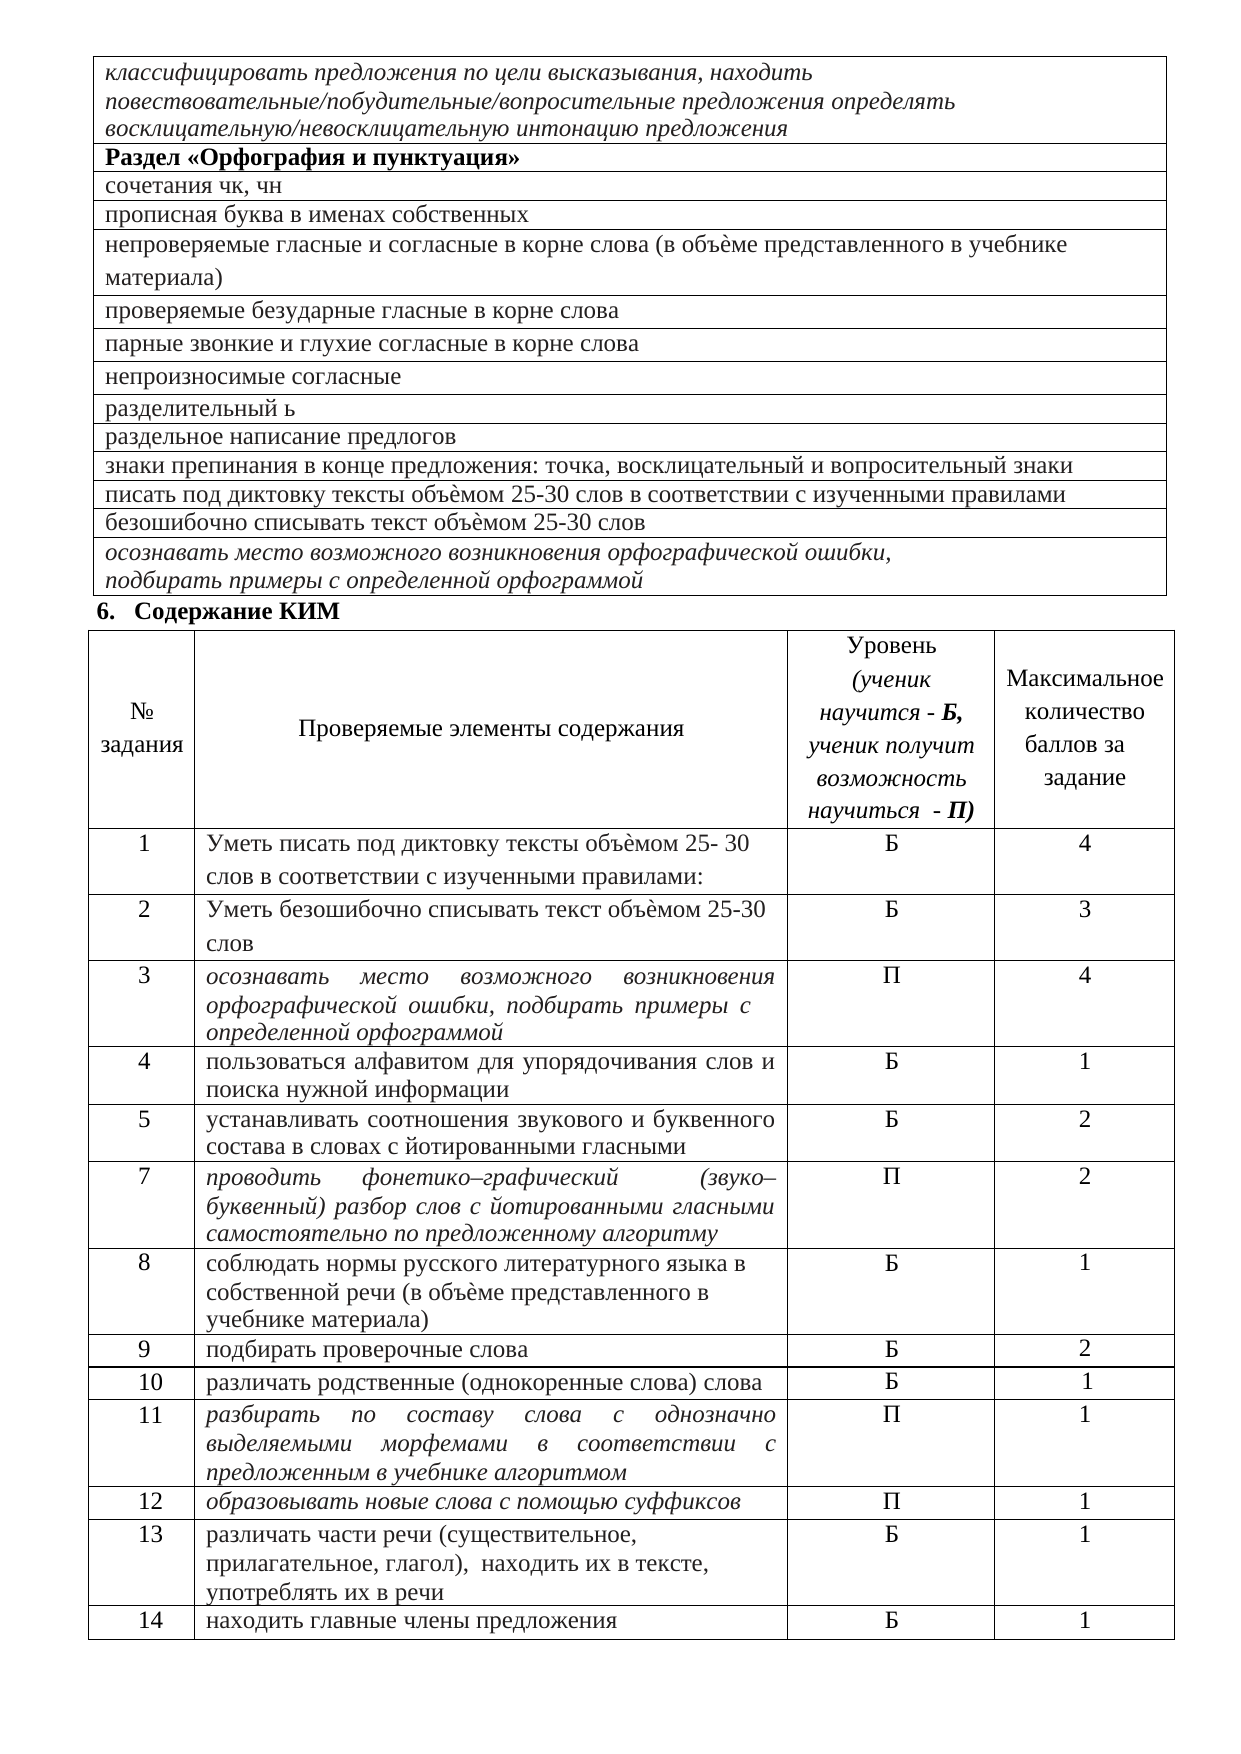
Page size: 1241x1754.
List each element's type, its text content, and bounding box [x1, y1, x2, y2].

table_cell 1 [995, 1400, 1174, 1486]
table_cell разделительный ь [94, 395, 1166, 422]
table_cell 8 [89, 1249, 194, 1333]
table_cell раздельное написание предлогов [94, 424, 1166, 451]
table_cell 2 [995, 1335, 1174, 1366]
table_cell разбирать по составу слова с однозначно выделяемыми морфемами в соответствии с предложенным в учебнике алгоритмом [195, 1400, 787, 1486]
table_cell 9 [89, 1335, 194, 1366]
table_cell 1 [89, 829, 194, 894]
table_cell Б [788, 1335, 994, 1366]
table_cell Б [788, 1047, 994, 1104]
table_cell Уметь писать под диктовку тексты объѐмом 25- 30 слов в соответствии с изученными правилами: [195, 829, 787, 894]
table_cell 4 [995, 961, 1174, 1046]
table_cell осознавать место возможного возникновения орфографической ошибки, подбирать примеры с определенной орфограммой [94, 538, 1166, 595]
table_cell писать под диктовку тексты объѐмом 25-30 слов в соответствии с изученными правилами [94, 481, 1166, 508]
table_cell 11 [89, 1400, 194, 1486]
table_cell 1 [995, 1606, 1174, 1638]
table_cell 2 [995, 1105, 1174, 1161]
table_header классифицировать предложения по цели высказывания, находить повествовательные/побудительные/вопросительные предложения определять восклицательную/невосклицательную интонацию предложения [94, 57, 1166, 142]
table_header Проверяемые элементы содержания [195, 631, 787, 828]
table_header Уровень (ученик научится - Б, ученик получит возможность научиться - П) [788, 631, 994, 828]
table_cell Б [788, 1606, 994, 1638]
table_cell 2 [89, 895, 194, 960]
table_cell непроверяемые гласные и согласные в корне слова (в объѐме представленного в учебнике материала) [94, 230, 1166, 295]
table_cell знаки препинания в конце предложения: точка, восклицательный и вопросительный знаки [94, 452, 1166, 480]
table_cell образовывать новые слова с помощью суффиксов [195, 1487, 787, 1519]
table_cell Б [788, 829, 994, 894]
table_cell Уметь безошибочно списывать текст объѐмом 25-30 слов [195, 895, 787, 960]
table_cell 13 [89, 1520, 194, 1605]
table_cell различать части речи (существительное, прилагательное, глагол), находить их в тексте, употреблять их в речи [195, 1520, 787, 1605]
table_cell 1 [995, 1368, 1174, 1399]
table_cell осознавать место возможного возникновения орфографической ошибки, подбирать примеры с определенной орфограммой [195, 961, 787, 1046]
table_cell 1 [995, 1249, 1174, 1333]
table_cell П [788, 1487, 994, 1519]
table_cell П [788, 961, 994, 1046]
table_cell 4 [89, 1047, 194, 1104]
table_cell Б [788, 1368, 994, 1399]
table_cell П [788, 1400, 994, 1486]
table_cell сочетания чк, чн [94, 172, 1166, 200]
table_cell 5 [89, 1105, 194, 1161]
table_cell безошибочно списывать текст объѐмом 25-30 слов [94, 509, 1166, 537]
table_cell 2 [995, 1162, 1174, 1247]
table_cell находить главные члены предложения [195, 1606, 787, 1638]
table_header № задания [89, 631, 194, 828]
table_cell устанавливать соотношения звукового и буквенного состава в словах с йотированными гласными [195, 1105, 787, 1161]
table_cell П [788, 1162, 994, 1247]
table_cell 1 [995, 1487, 1174, 1519]
table_cell 3 [89, 961, 194, 1046]
table_cell 1 [995, 1047, 1174, 1104]
table_cell 7 [89, 1162, 194, 1247]
table_cell подбирать проверочные слова [195, 1335, 787, 1366]
table_cell соблюдать нормы русского литературного языка в собственной речи (в объѐме представленного в учебнике материала) [195, 1249, 787, 1333]
table_cell проводить фонетико–графический (звуко– буквенный) разбор слов с йотированными гласными самостоятельно по предложенному алгоритму [195, 1162, 787, 1247]
table_cell Б [788, 895, 994, 960]
table_cell Раздел «Орфография и пунктуация» [94, 144, 1166, 171]
table_cell 12 [89, 1487, 194, 1519]
table_cell Б [788, 1249, 994, 1333]
table_header Максимальное количество баллов за задание [995, 631, 1174, 828]
table_cell проверяемые безударные гласные в корне слова [94, 296, 1166, 328]
table_cell Б [788, 1105, 994, 1161]
table_cell Б [788, 1520, 994, 1605]
table_cell 1 [995, 1520, 1174, 1605]
table_cell различать родственные (однокоренные слова) слова [195, 1368, 787, 1399]
table_cell непроизносимые согласные [94, 362, 1166, 394]
table_cell 4 [995, 829, 1174, 894]
table_cell 14 [89, 1606, 194, 1638]
table_cell 10 [89, 1368, 194, 1399]
table_cell парные звонкие и глухие согласные в корне слова [94, 329, 1166, 361]
table_cell прописная буква в именах собственных [94, 201, 1166, 229]
table_cell пользоваться алфавитом для упорядочивания слов и поиска нужной информации [195, 1047, 787, 1104]
list Содержание КИМ [96, 596, 1192, 625]
table_cell 3 [995, 895, 1174, 960]
